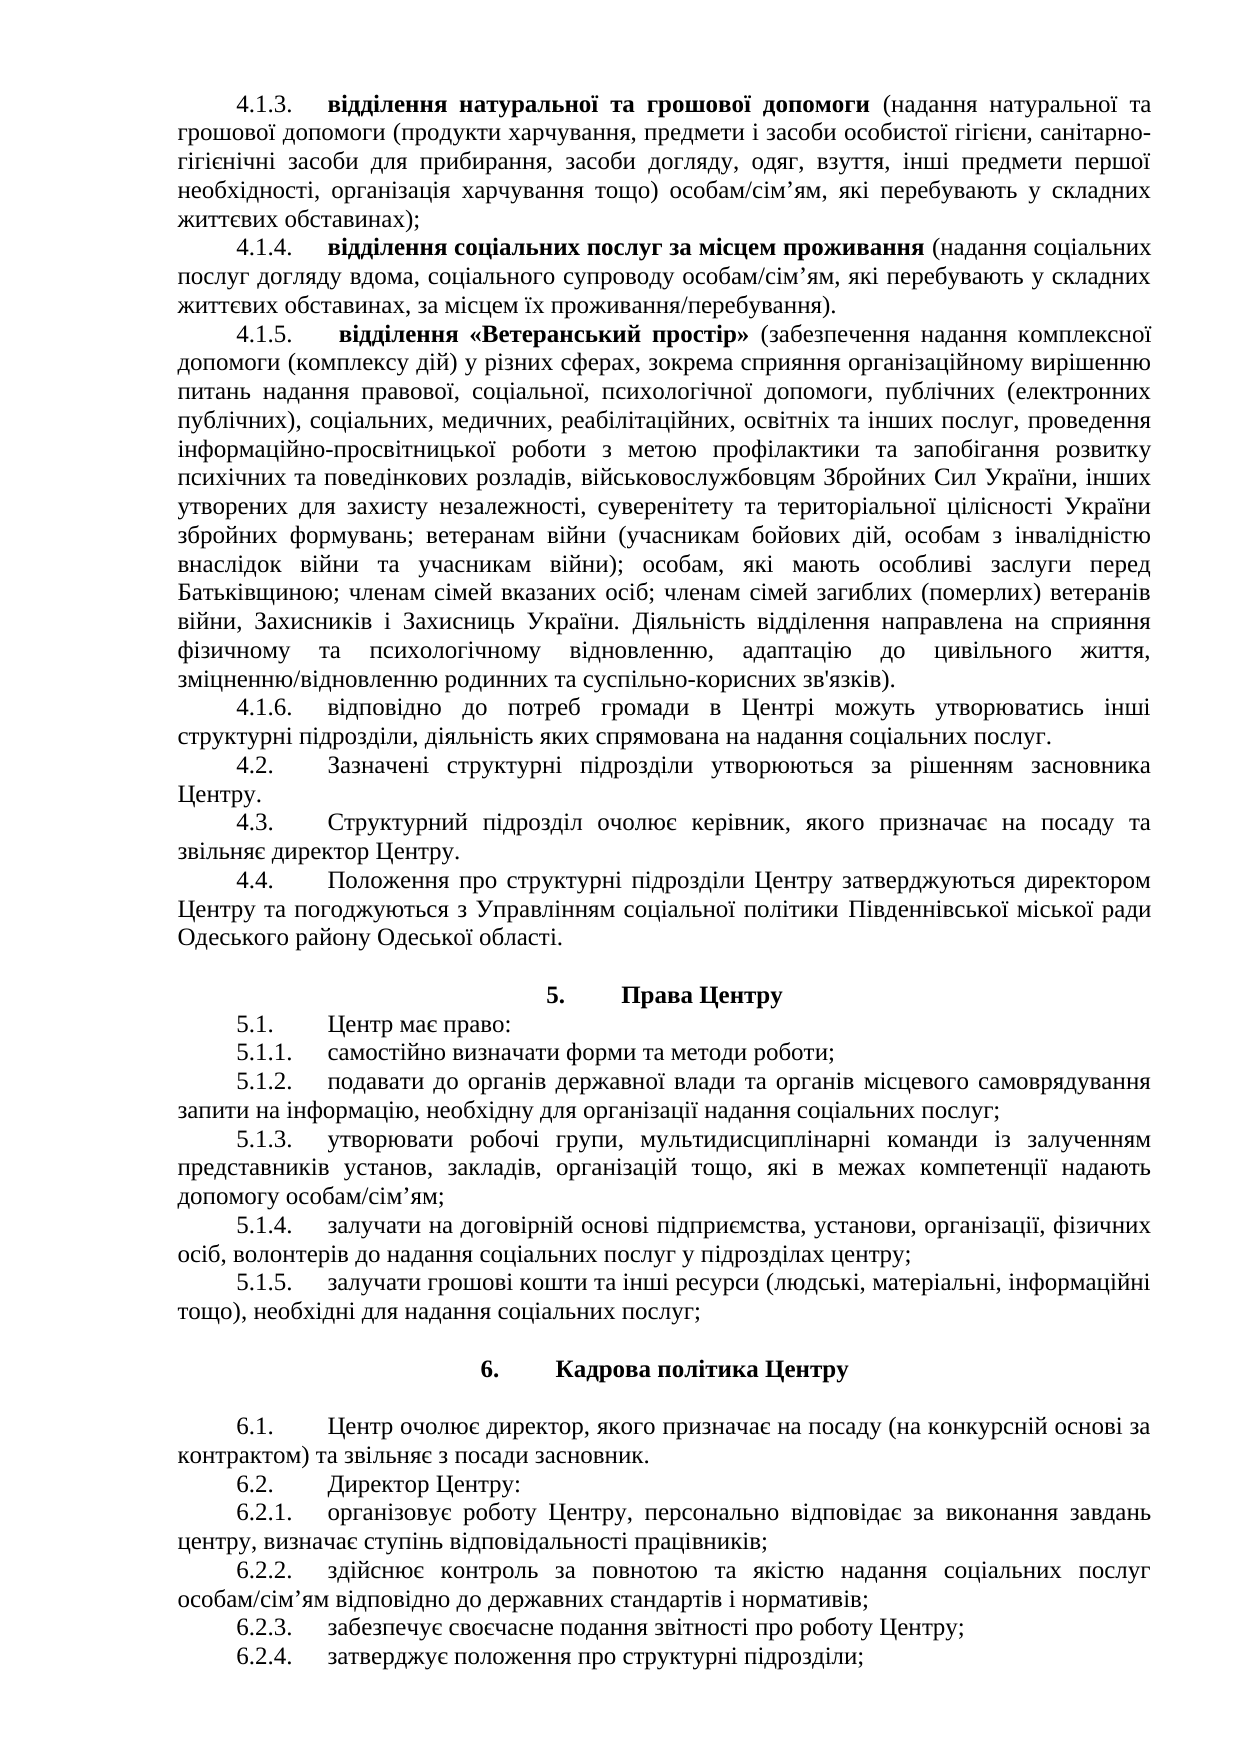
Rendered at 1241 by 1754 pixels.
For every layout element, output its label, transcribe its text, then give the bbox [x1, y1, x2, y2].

list Зазначені структурні підрозділи утворюються за рішенням засновника Центру. [177, 750, 1152, 807]
list Права Центру [177, 980, 1152, 1009]
list залучати грошові кошти та інші ресурси (людські, матеріальні, інформаційні тощо), необхідні для надання соціальних послуг; [177, 1267, 1152, 1325]
list Кадрова політика Центру [177, 1354, 1152, 1382]
list Центр має право: [177, 1009, 1152, 1037]
list Структурний підрозділ очолює керівник, якого призначає на посаду та звільняє директор Центру. [177, 807, 1152, 865]
list відділення натуральної та грошової допомоги (надання натуральної та грошової допомоги (продукти харчування, предмети і засоби особистої гігієни, санітарно- гігієнічні засоби для прибирання, засоби догляду, одяг, взуття, інші предмети першої необхідності, організація харчування тощо) особам/сім’ям, які перебувають у складних життєвих обставинах); [177, 89, 1152, 232]
list Положення про структурні підрозділи Центру затверджуються директором Центру та погоджуються з Управлінням соціальної політики Південнівської міської ради Одеського району Одеської області. [177, 865, 1152, 951]
list подавати до органів державної влади та органів місцевого самоврядування запити на інформацію, необхідну для організації надання соціальних послуг; [177, 1066, 1152, 1124]
list здійснює контроль за повнотою та якістю надання соціальних послуг особам/сім’ям відповідно до державних стандартів і нормативів; [177, 1555, 1152, 1612]
list самостійно визначати форми та методи роботи; [177, 1037, 1152, 1066]
list Центр очолює директор, якого призначає на посаду (на конкурсній основі за контрактом) та звільняє з посади засновник. [177, 1411, 1152, 1469]
list утворювати робочі групи, мультидисциплінарні команди із залученням представників установ, закладів, організацій тощо, які в межах компетенції надають допомогу особам/сім’ям; [177, 1124, 1152, 1210]
list Директор Центру: [177, 1469, 1152, 1497]
list відповідно до потреб громади в Центрі можуть утворюватись інші структурні підрозділи, діяльність яких спрямована на надання соціальних послуг. [177, 692, 1152, 750]
list затверджує положення про структурні підрозділи; [177, 1641, 1152, 1670]
list залучати на договірній основі підприємства, установи, організації, фізичних осіб, волонтерів до надання соціальних послуг у підрозділах центру; [177, 1210, 1152, 1267]
list відділення «Ветеранський простір» (забезпечення надання комплексної допомоги (комплексу дій) у різних сферах, зокрема сприяння організаційному вирішенню питань надання правової, соціальної, психологічної допомоги, публічних (електронних публічних), соціальних, медичних, реабілітаційних, освітніх та інших послуг, проведення інформаційно-просвітницької роботи з метою профілактики та запобігання розвитку психічних та поведінкових розладів, військовослужбовцям Збройних Сил України, інших утворених для захисту незалежності, суверенітету та територіальної цілісності України збройних формувань; ветеранам війни (учасникам бойових дій, особам з інвалідністю внаслідок війни та учасникам війни); особам, які мають особливі заслуги перед Батьківщиною; членам сімей вказаних осіб; членам сімей загиблих (померлих) ветеранів війни, Захисників і Захисниць України. Діяльність відділення направлена на сприяння фізичному та психологічному відновленню, адаптацію до цивільного життя, зміцненню/відновленню родинних та суспільно-корисних зв'язків). [177, 462, 1152, 692]
list відділення соціальних послуг за місцем проживання (надання соціальних послуг догляду вдома, соціального супроводу особам/сім’ям, які перебувають у складних життєвих обставинах, за місцем їх проживання/перебування). [177, 232, 1152, 319]
list забезпечує своєчасне подання звітності про роботу Центру; [177, 1612, 1152, 1641]
list організовує роботу Центру, персонально відповідає за виконання завдань центру, визначає ступінь відповідальності працівників; [177, 1497, 1152, 1555]
